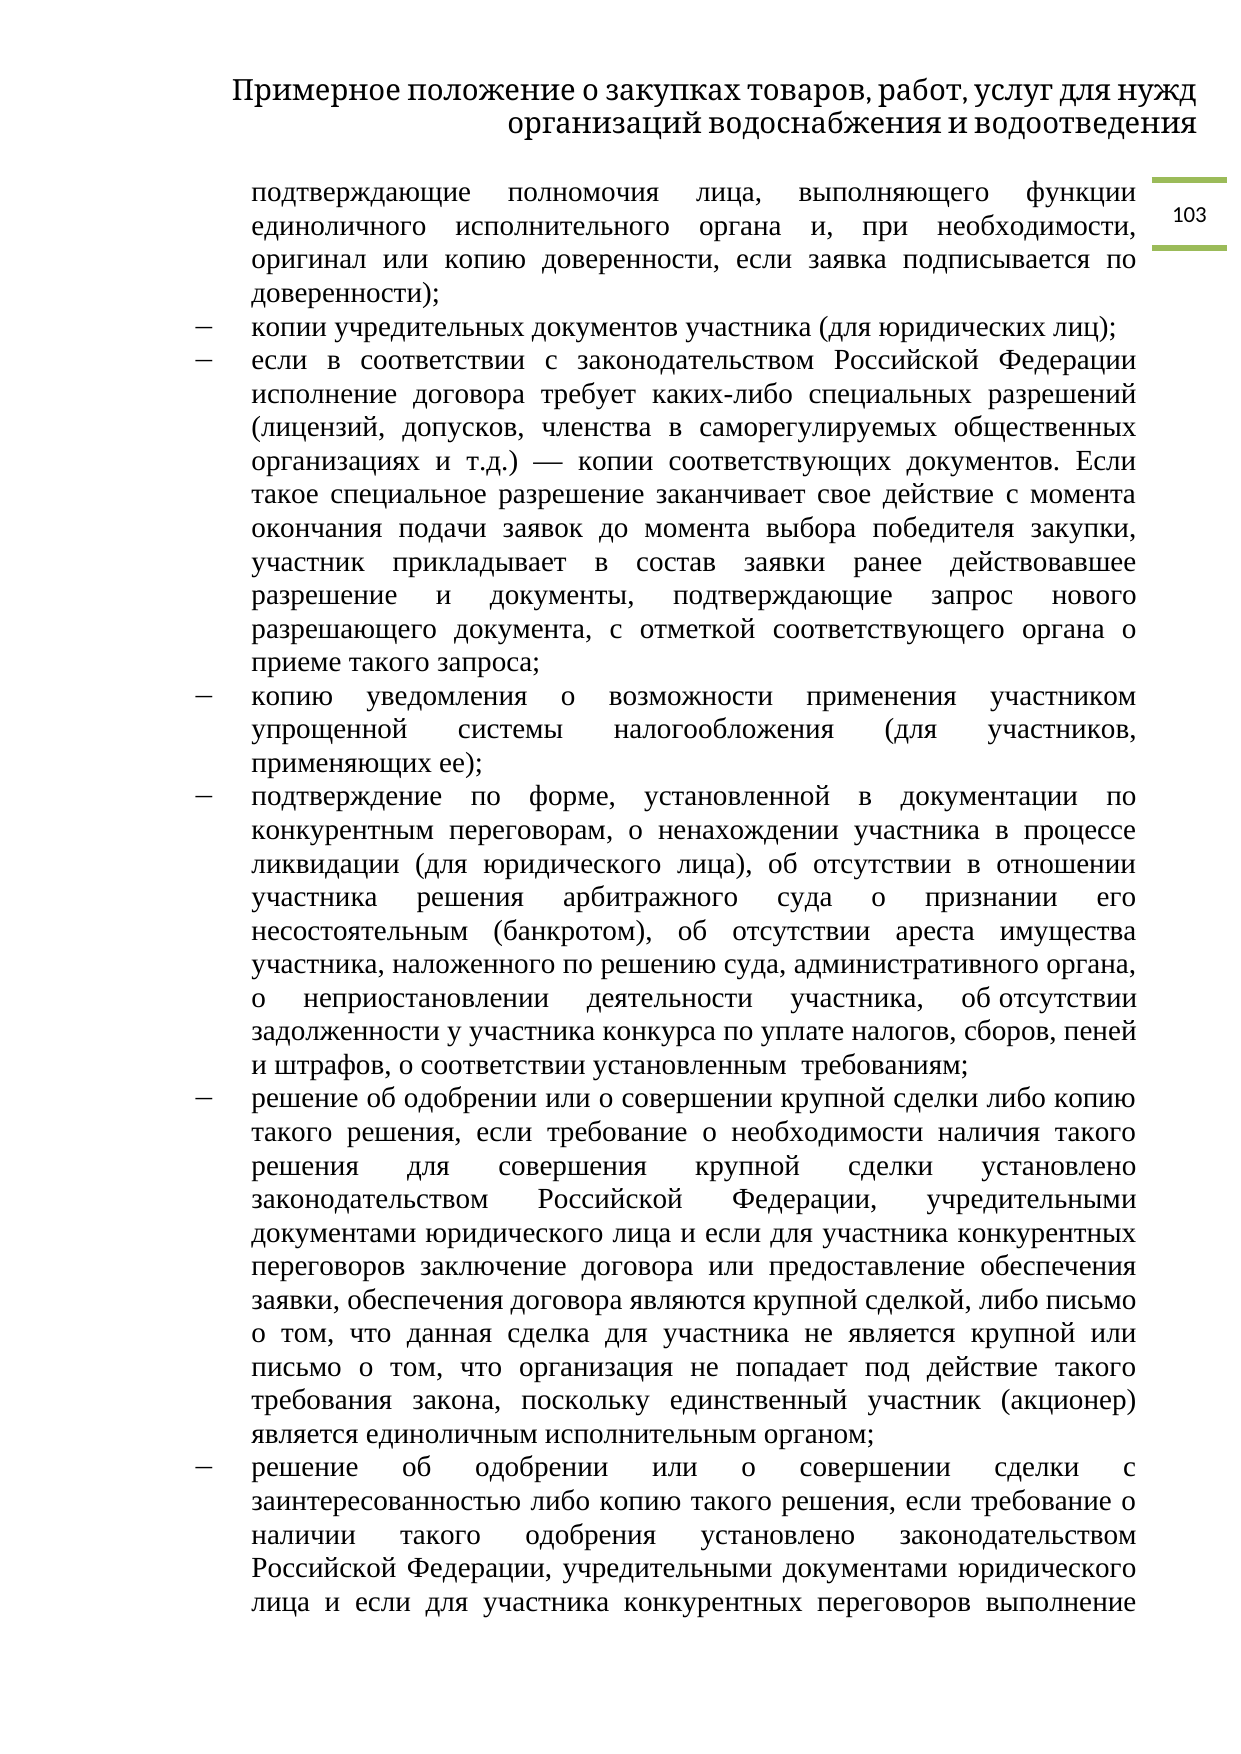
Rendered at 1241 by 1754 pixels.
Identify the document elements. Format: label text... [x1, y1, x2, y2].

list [192, 174, 1137, 309]
list подтверждение по форме, установленной в документации по конкурентным переговорам, о ненахождении участника в процессе ликвидации (для юридического лица), об отсутствии в отношении участника решения арбитражного суда о признании его несостоятельным (банкротом), об отсутствии ареста имущества участника, наложенного по решению суда, административного органа, о неприостановлении деятельности участника, об отсутствии задолженности у участника конкурса по уплате налогов, сборов, пеней и штрафов, о соответствии установленным требованиям; [192, 778, 1137, 1081]
list если в соответствии с законодательством Российской Федерации исполнение договора требует каких-либо специальных разрешений (лицензий, допусков, членства в саморегулируемых общественных организациях и т.д.) — копии соответствующих документов. Если такое специальное разрешение заканчивает свое действие с момента окончания подачи заявок до момента выбора победителя закупки, участник прикладывает в состав заявки ранее действовавшее разрешение и документы, подтверждающие запрос нового разрешающего документа, с отметкой соответствующего органа о приеме такого запроса; [192, 342, 1137, 678]
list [192, 1449, 1137, 1617]
list решение об одобрении или о совершении крупной сделки либо копию такого решения, если требование о необходимости наличия такого решения для совершения крупной сделки установлено законодательством Российской Федерации, учредительными документами юридического лица и если для участника конкурентных переговоров заключение договора или предоставление обеспечения заявки, обеспечения договора являются крупной сделкой, либо письмо о том, что данная сделка для участника не является крупной или письмо о том, что организация не попадает под действие такого требования закона, поскольку единственный участник (акционер) является единоличным исполнительным органом; [192, 1081, 1137, 1449]
list копии учредительных документов участника (для юридических лиц); [192, 309, 1137, 342]
list копию уведомления о возможности применения участником упрощенной системы налогообложения (для участников, применяющих ее); [192, 678, 1137, 778]
